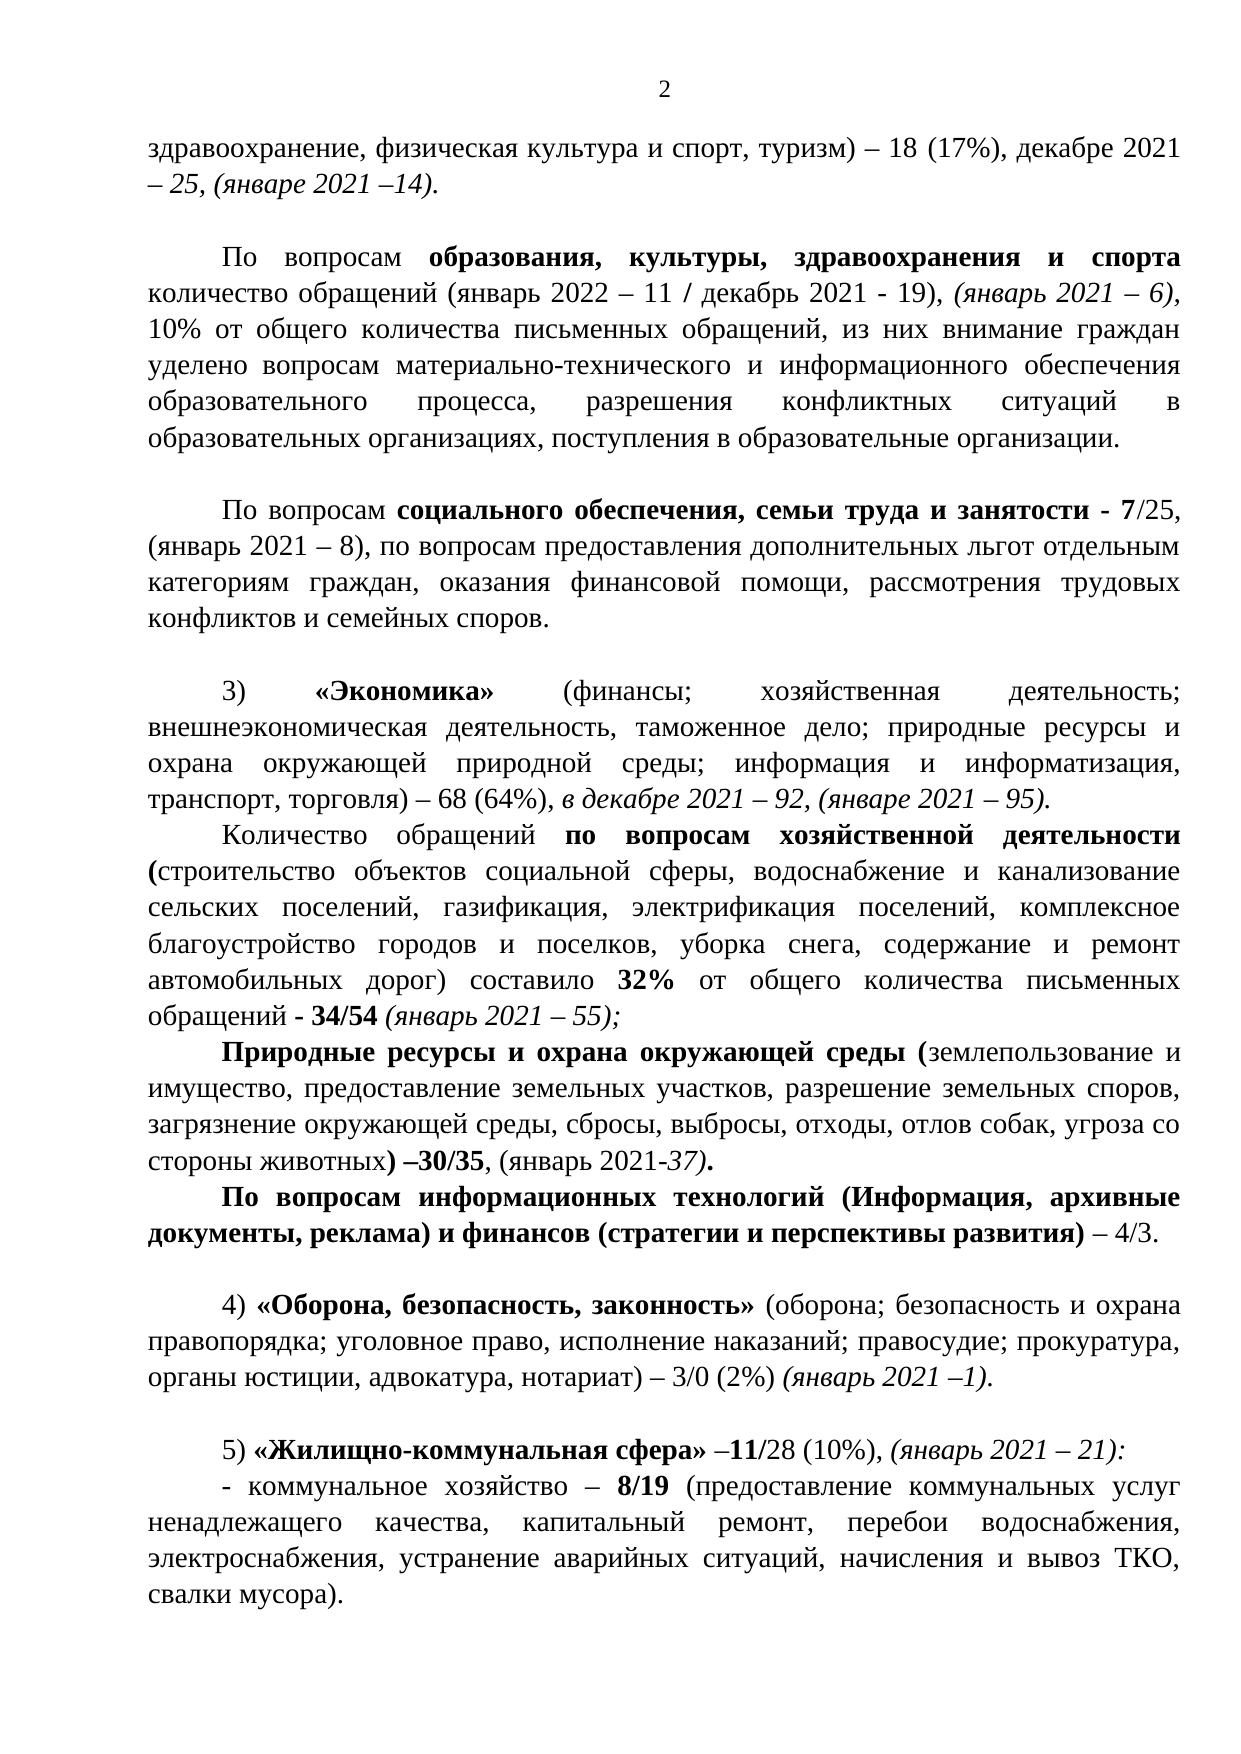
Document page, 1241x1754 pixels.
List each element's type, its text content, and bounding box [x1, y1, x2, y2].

text Количество обращений по вопросам хозяйственной деятельности (строительство объектов социальной сферы, водоснабжение и канализование сельских поселений, газификация, электрификация поселений, комплексное благоустройство городов и поселков, уборка снега, содержание и ремонт автомобильных дорог) составило 32% от общего количества письменных обращений - 34/54 (январь 2021 – 55); [148, 817, 1181, 1032]
text По вопросам информационных технологий (Информация, архивные документы, реклама) и финансов (стратегии и перспективы развития) – 4/3. [148, 1179, 1181, 1248]
text 3) «Экономика» (финансы; хозяйственная деятельность; внешнеэкономическая деятельность, таможенное дело; природные ресурсы и охрана окружающей природной среды; информация и информатизация, транспорт, торговля) – 68 (64%), в декабре 2021 – 92, (январе 2021 – 95). [148, 673, 1181, 815]
text Природные ресурсы и охрана окружающей среды (землепользование и имущество, предоставление земельных участков, разрешение земельных споров, загрязнение окружающей среды, сбросы, выбросы, отходы, отлов собак, угроза со стороны животных) –30/35, (январь 2021-37). [148, 1034, 1181, 1176]
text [148, 131, 1181, 200]
text 5) «Жилищно-коммунальная сфера» –11/28 (10%), (январь 2021 – 21): [148, 1432, 1181, 1465]
text 4) «Оборона, безопасность, законность» (оборона; безопасность и охрана правопорядка; уголовное право, исполнение наказаний; правосудие; прокуратура, органы юстиции, адвокатура, нотариат) – 3/0 (2%) (январь 2021 –1). [148, 1287, 1181, 1393]
text По вопросам социального обеспечения, семьи труда и занятости - 7/25, (январь 2021 – 8), по вопросам предоставления дополнительных льгот отдельным категориям граждан, оказания финансовой помощи, рассмотрения трудовых конфликтов и семейных споров. [148, 492, 1181, 634]
text По вопросам образования, культуры, здравоохранения и спорта количество обращений (январь 2022 – 11 / декабрь 2021 - 19), (январь 2021 – 6), 10% от общего количества письменных обращений, из них внимание граждан уделено вопросам материально-технического и информационного обеспечения образовательного процесса, разрешения конфликтных ситуаций в образовательных организациях, поступления в образовательные организации. [148, 239, 1181, 453]
text - коммунальное хозяйство – 8/19 (предоставление коммунальных услуг ненадлежащего качества, капитальный ремонт, перебои водоснабжения, электроснабжения, устранение аварийных ситуаций, начисления и вывоз ТКО, свалки мусора). [148, 1468, 1181, 1610]
